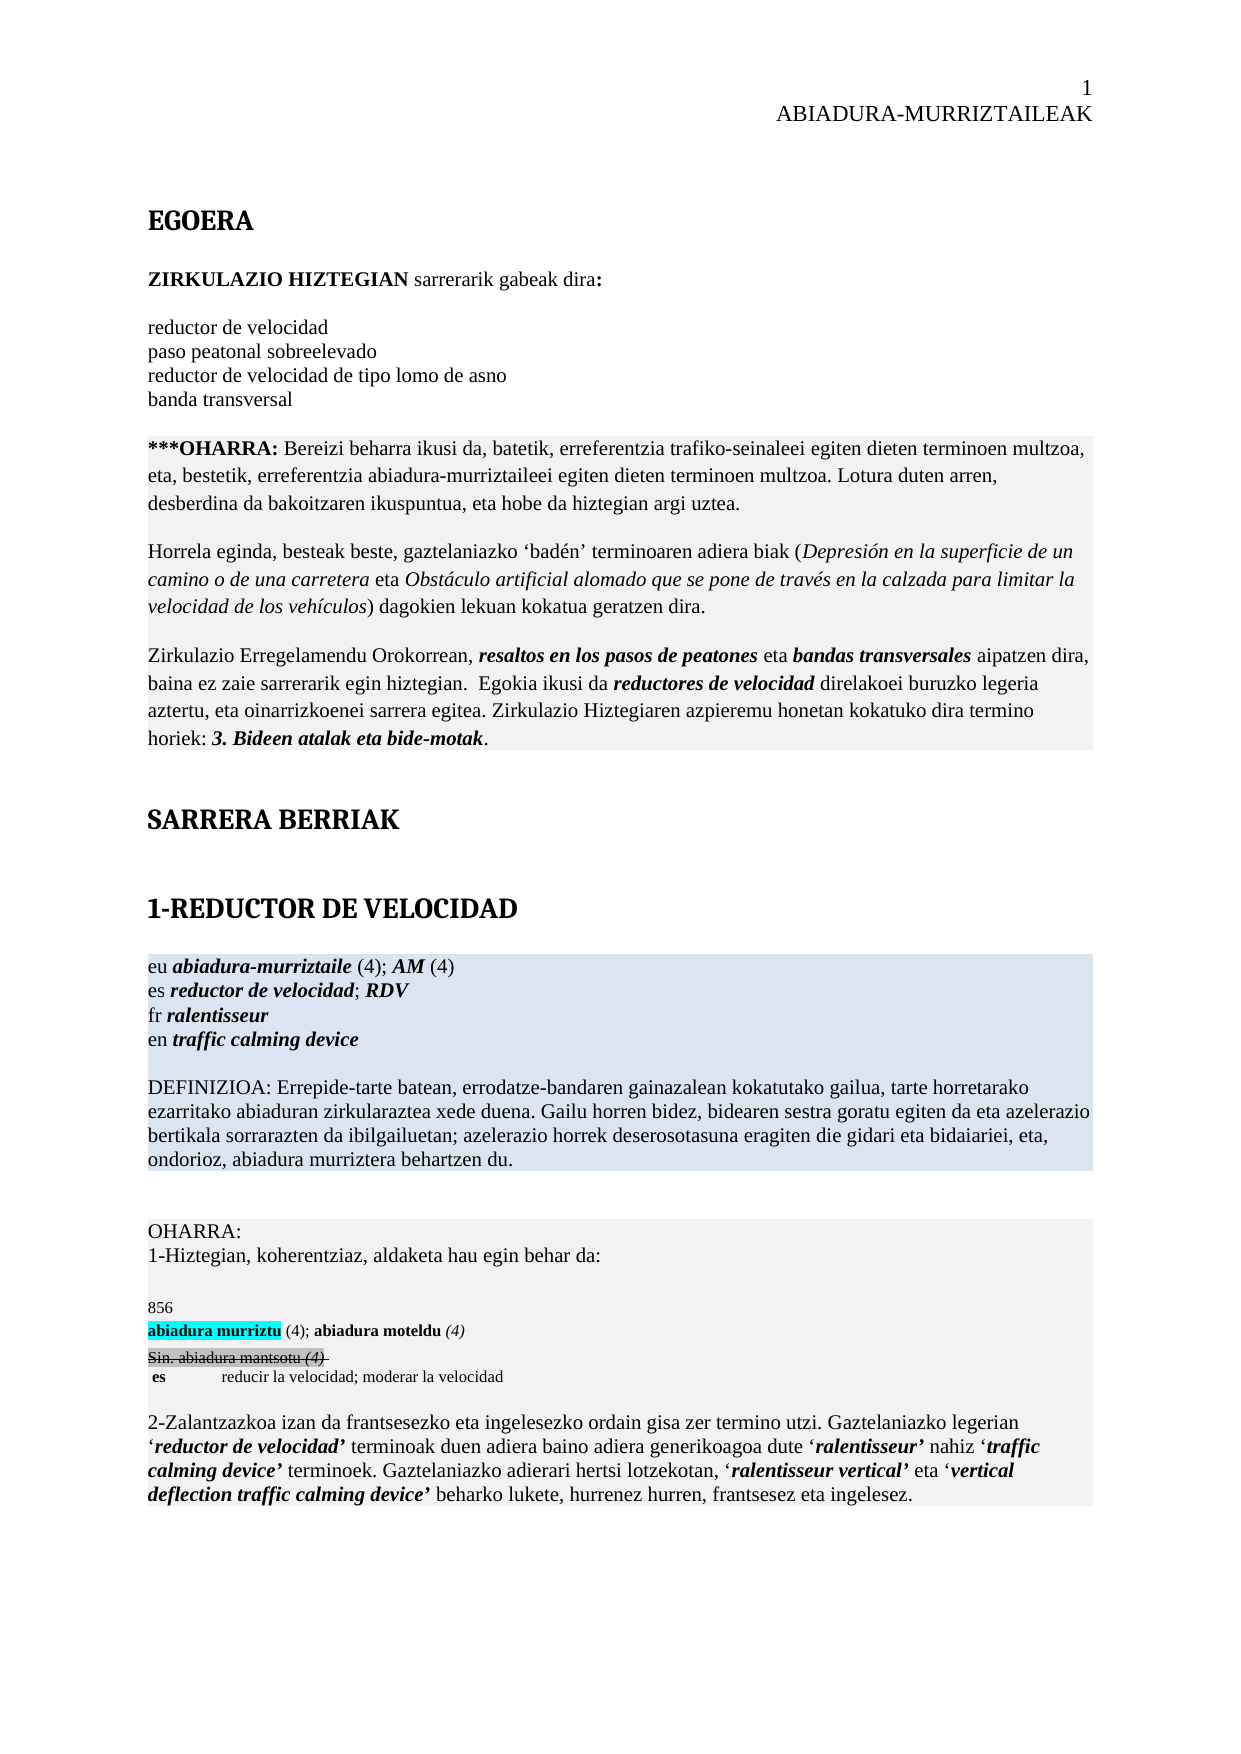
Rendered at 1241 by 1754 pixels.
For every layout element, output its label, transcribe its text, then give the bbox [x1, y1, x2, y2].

subtitle EGOERA [148, 204, 1093, 238]
text 1-Hiztegian, koherentziaz, aldaketa hau egin behar da: [148, 1243, 1093, 1267]
text paso peatonal sobreelevado [148, 339, 1093, 363]
text Horrela eginda, besteak beste, gaztelaniazko ‘badén’ terminoaren adiera biak (Depresión en la superficie de un camino o de una carretera eta Obstáculo artificial alomado que se pone de través en la calzada para limitar la velocidad de los vehículos) dagokien lekuan kokatua geratzen dira. [148, 539, 1093, 618]
text banda transversal [148, 387, 1093, 411]
text es reductor de velocidad; RDV [148, 978, 1093, 1002]
text reductor de velocidad [148, 315, 1093, 339]
text 2-Zalantzazkoa izan da frantsesezko eta ingelesezko ordain gisa zer termino utzi. Gaztelaniazko legerian ‘reductor de velocidad’ terminoak duen adiera baino adiera generikoagoa dute ‘ralentisseur’ nahiz ‘traffic calming device’ terminoek. Gaztelaniazko adierari hertsi lotzekotan, ‘ralentisseur vertical’ eta ‘vertical deflection traffic calming device’ beharko lukete, hurrenez hurren, frantsesez eta ingelesez. [148, 1410, 1093, 1506]
subtitle 1-REDUCTOR DE VELOCIDAD [148, 892, 1093, 925]
text fr ralentisseur [148, 1002, 1093, 1027]
text 856 [148, 1294, 1093, 1317]
text DEFINIZIOA: Errepide-tarte batean, errodatze-bandaren gainazalean kokatutako gailua, tarte horretarako ezarritako abiaduran zirkularaztea xede duena. Gailu horren bidez, bidearen sestra goratu egiten da eta azelerazio bertikala sorrarazten da ibilgailuetan; azelerazio horrek deserosotasuna eragiten die gidari eta bidaiariei, eta, ondorioz, abiadura murriztera behartzen du. [148, 1075, 1093, 1171]
text abiadura murriztu (4); abiadura moteldu (4) [148, 1317, 1093, 1340]
text en traffic calming device [148, 1027, 1093, 1051]
text es reducir la velocidad; moderar la velocidad [148, 1367, 1093, 1386]
text ***OHARRA: Bereizi beharra ikusi da, batetik, erreferentzia trafiko-seinaleei egiten dieten terminoen multzoa, eta, bestetik, erreferentzia abiadura-murriztaileei egiten dieten terminoen multzoa. Lotura duten arren, desberdina da bakoitzaren ikuspuntua, eta hobe da hiztegian argi uztea. [148, 436, 1093, 515]
text eu abiadura-murriztaile (4); AM (4) [148, 954, 1093, 978]
text Zirkulazio Erregelamendu Orokorrean, resaltos en los pasos de peatones eta bandas transversales aipatzen dira, baina ez zaie sarrerarik egin hiztegian. Egokia ikusi da reductores de velocidad direlakoei buruzko legeria aztertu, eta oinarrizkoenei sarrera egitea. Zirkulazio Hiztegiaren azpieremu honetan kokatuko dira termino horiek: 3. Bideen atalak eta bide-motak. [148, 643, 1093, 750]
subtitle SARRERA BERRIAK [148, 803, 1093, 837]
text Sin. abiadura mantsotu (4) [148, 1344, 1093, 1367]
text ZIRKULAZIO HIZTEGIAN sarrerarik gabeak dira: [148, 267, 1093, 291]
text OHARRA: [148, 1219, 1093, 1243]
text reductor de velocidad de tipo lomo de asno [148, 363, 1093, 387]
